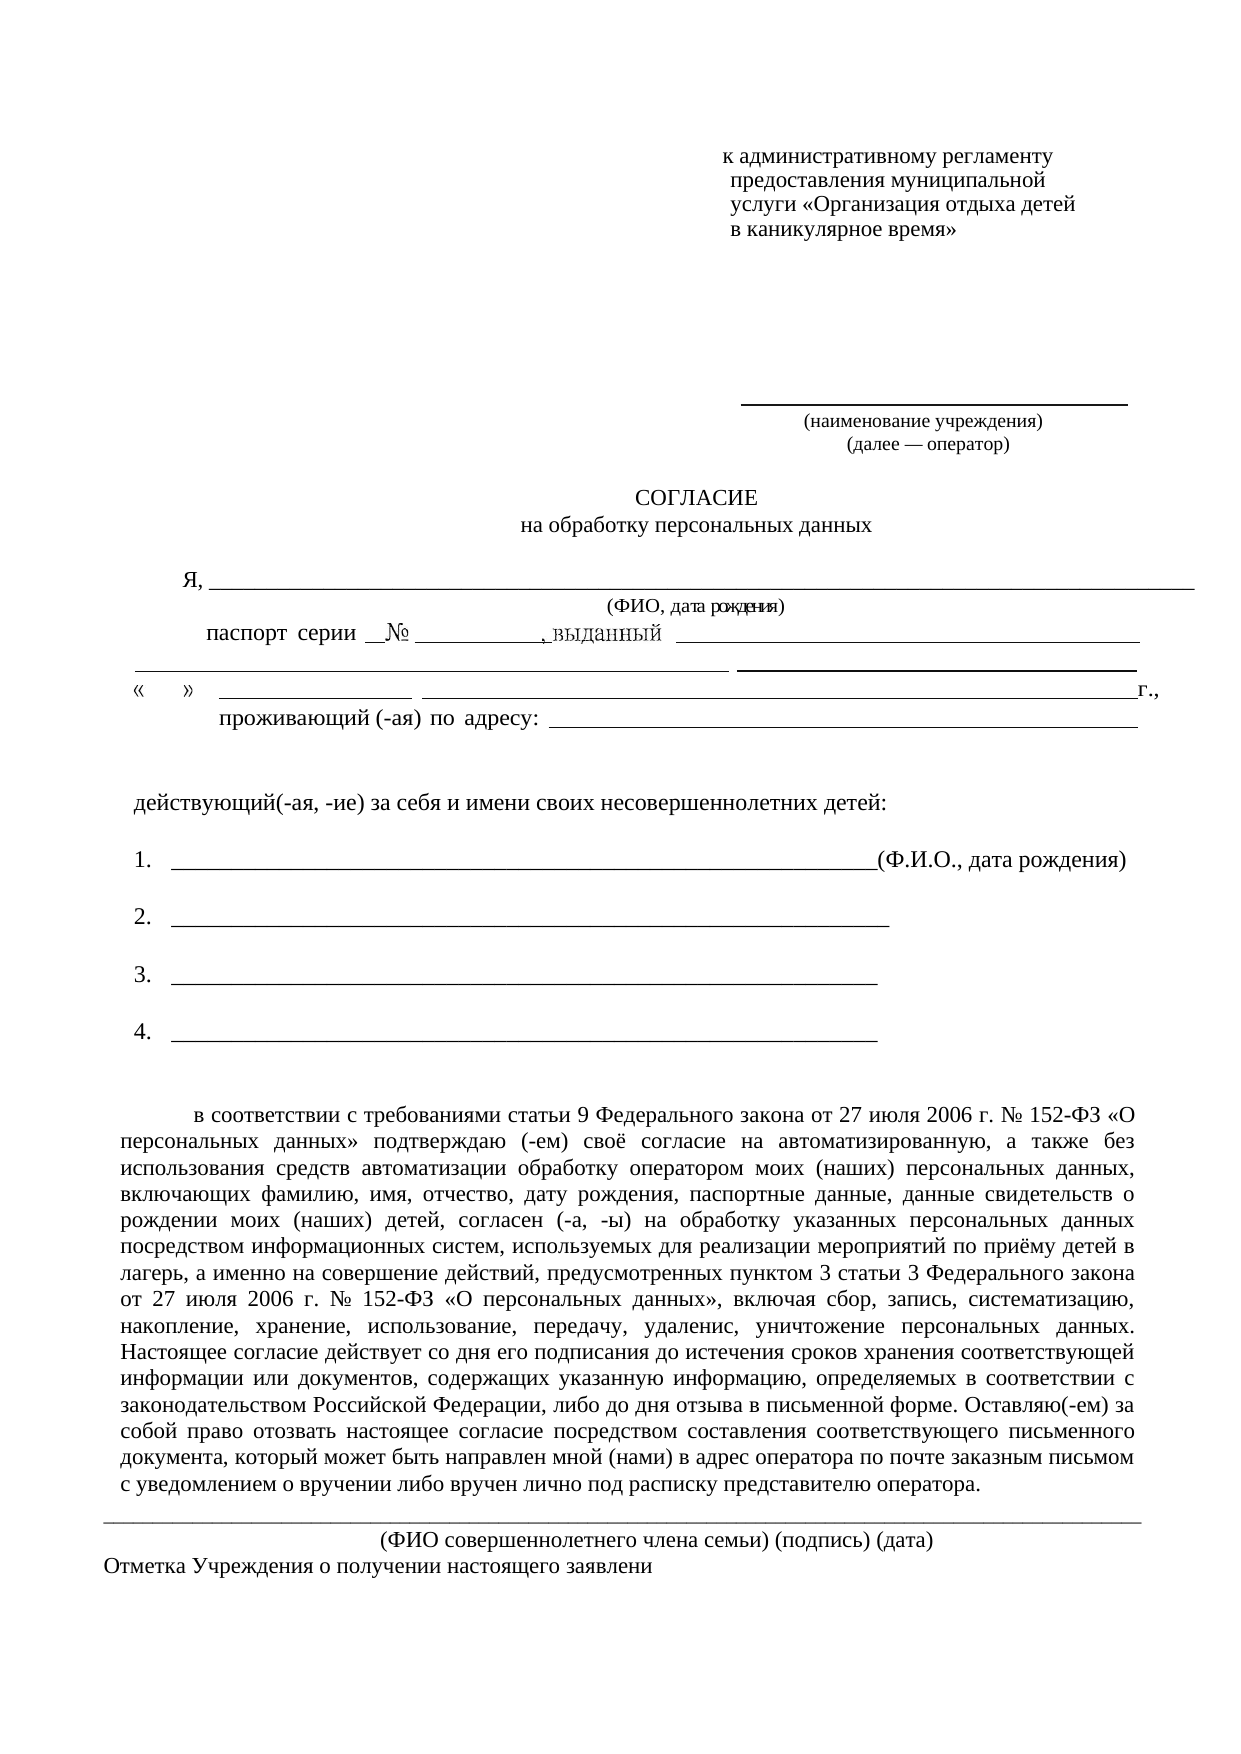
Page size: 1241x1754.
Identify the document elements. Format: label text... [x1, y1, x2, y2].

picture [385, 623, 409, 641]
text к административному регламенту предоставления муниципальной услуги «Организация отдыха детей в каникулярное время» [722, 145, 1077, 241]
text действующий(-ая, -ие) за себя и имени своих несовершеннолетних детей: [133, 787, 1139, 815]
text г., [146, 671, 1211, 701]
list ___________________________________________________________(Ф.И.О., дата рождения) [134, 845, 1139, 872]
text (наименование учреждения) (далее — оператор) [804, 406, 1093, 455]
text паспорт серии [133, 618, 1211, 646]
text (ФИО совершеннолетнего члена семьи) (подпись) (дата) [103, 1526, 1211, 1553]
text на обработку персональных данных [109, 511, 1211, 537]
text (ФИО, дата рождения) [108, 594, 1211, 617]
text Я, ______________________________________________________________________________________ [109, 566, 1211, 592]
picture [133, 685, 146, 697]
list ___________________________________________________________ [134, 960, 1139, 987]
text проживающий (-ая) по адресу: [146, 704, 1211, 730]
text СОГЛАСИЕ [109, 484, 1211, 510]
text _________________________________________________________________________________________________________ [103, 1503, 1211, 1526]
list ____________________________________________________________ [134, 902, 1139, 930]
text Отметка Учреждения о получении настоящего заявлени [103, 1553, 1211, 1579]
list ___________________________________________________________ [134, 1017, 1139, 1045]
text в соответствии с требованиями статьи 9 Федерального закона от 27 июля 2006 г. № 152-ФЗ «О персональных данных» подтверждаю (-ем) своё согласие на автоматизированную, а также без использования средств автоматизации обработку оператором моих (наших) персональных данных, включающих фамилию, имя, отчество, дату рождения, паспортные данные, данные свидетельств о рождении моих (наших) детей, согласен (-а, -ы) на обработку указанных персональных данных посредством информационных систем, используемых для реализации мероприятий по приёму детей в лагерь, а именно на совершение действий, предусмотренных пунктом 3 статьи 3 Федерального закона от 27 июля 2006 г. № 152-ФЗ «О персональных данных», включая сбор, запись, систематизацию, накопление, хранение, использование, передачу, удаленис, уничтожение персональных данных. Настоящее согласие действует со дня его подписания до истечения сроков хранения соответствующей информации или документов, содержащих указанную информацию, определяемых в соответствии с законодательством Российской Федерации, либо до дня отзыва в письменной форме. Оставляю(-ем) за собой право отозвать настоящее согласие посредством составления соответствующего письменного документа, который может быть направлен мной (нами) в адрес оператора по почте заказным письмом с уведомлением о вручении либо вручен лично под расписку представителю оператора. [120, 1101, 1137, 1496]
